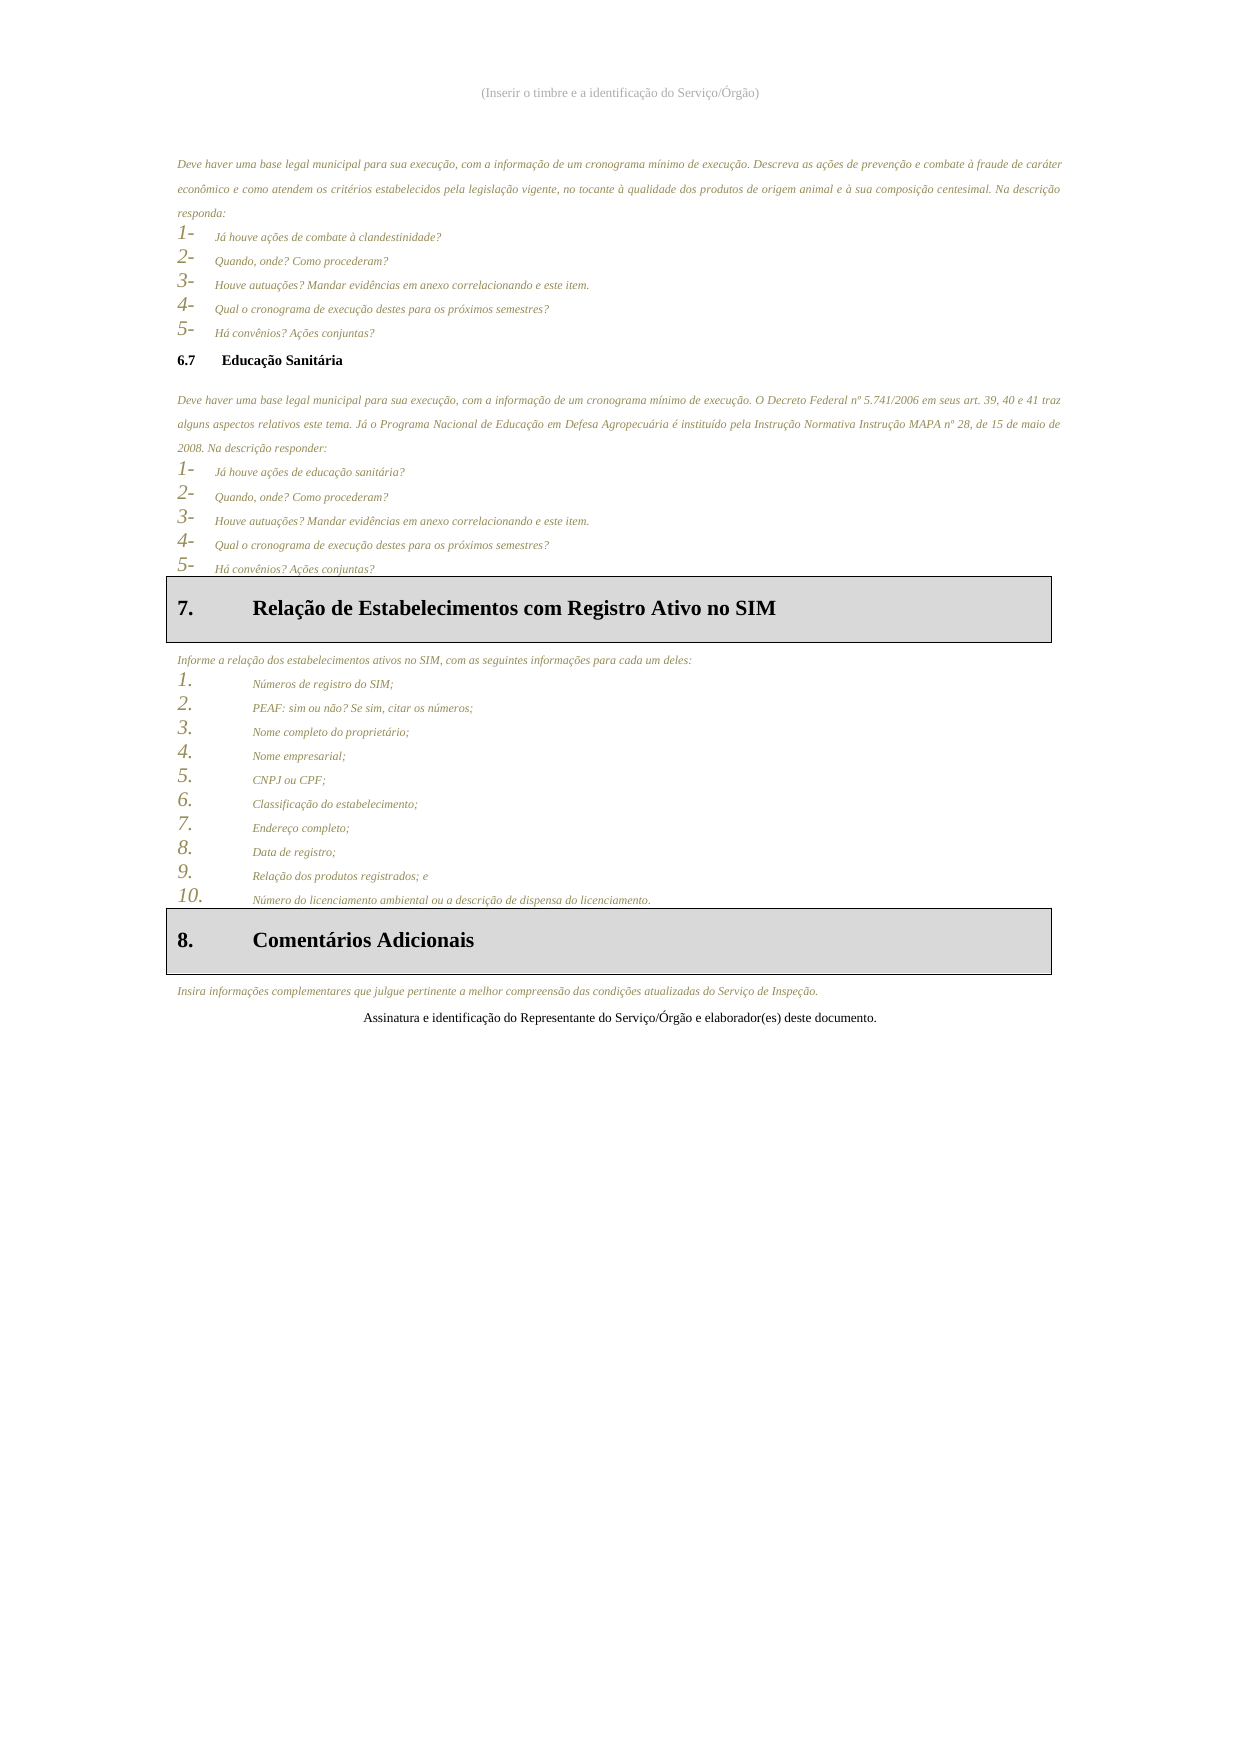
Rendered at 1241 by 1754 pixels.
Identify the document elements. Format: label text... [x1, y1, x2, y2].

list CNPJ ou CPF; [177, 763, 1063, 787]
list Relação dos produtos registrados; e [177, 859, 1063, 883]
text Deve haver uma base legal municipal para sua execução, com a informação de um cronograma mínimo de execução. O Decreto Federal nº 5.741/2006 em seus art. 39, 40 e 41 traz alguns aspectos relativos este tema. Já o Programa Nacional de Educação em Defesa Agropecuária é instituído pela Instrução Normativa Instrução MAPA nº 28, de 15 de maio de 2008. Na descrição responder: [177, 383, 1063, 456]
text Insira informações complementares que julgue pertinente a melhor compreensão das condições atualizadas do Serviço de Inspeção. [177, 974, 1063, 998]
text Assinatura e identificação do Representante do Serviço/Órgão e elaborador(es) deste documento. [177, 999, 1063, 1026]
list Há convênios? Ações conjuntas? [177, 552, 1063, 576]
list Houve autuações? Mandar evidências em anexo correlacionando e este item. [177, 504, 1063, 528]
list Qual o cronograma de execução destes para os próximos semestres? [177, 528, 1063, 552]
list Quando, onde? Como procederam? [177, 244, 1063, 268]
text Deve haver uma base legal municipal para sua execução, com a informação de um cronograma mínimo de execução. Descreva as ações de prevenção e combate à fraude de caráter econômico e como atendem os critérios estabelecidos pela legislação vigente, no tocante à qualidade dos produtos de origem animal e à sua composição centesimal. Na descrição responda: [177, 148, 1063, 220]
list Números de registro do SIM; [177, 667, 1063, 691]
list PEAF: sim ou não? Se sim, citar os números; [177, 691, 1063, 715]
list Classificação do estabelecimento; [177, 787, 1063, 811]
list Há convênios? Ações conjuntas? [177, 316, 1063, 340]
table_header Relação de Estabelecimentos com Registro Ativo no SIM [167, 577, 1051, 642]
list Já houve ações de educação sanitária? [177, 456, 1063, 479]
table_header Comentários Adicionais [167, 909, 1051, 973]
list Endereço completo; [177, 811, 1063, 835]
text Informe a relação dos estabelecimentos ativos no SIM, com as seguintes informações para cada um deles: [177, 643, 1063, 667]
list Qual o cronograma de execução destes para os próximos semestres? [177, 292, 1063, 316]
list Educação Sanitária [177, 340, 1063, 369]
list Data de registro; [177, 835, 1063, 859]
list Houve autuações? Mandar evidências em anexo correlacionando e este item. [177, 268, 1063, 292]
list Quando, onde? Como procederam? [177, 479, 1063, 504]
list Número do licenciamento ambiental ou a descrição de dispensa do licenciamento. [177, 883, 1063, 907]
list Nome completo do proprietário; [177, 715, 1063, 739]
list Nome empresarial; [177, 739, 1063, 763]
list Já houve ações de combate à clandestinidade? [177, 220, 1063, 244]
